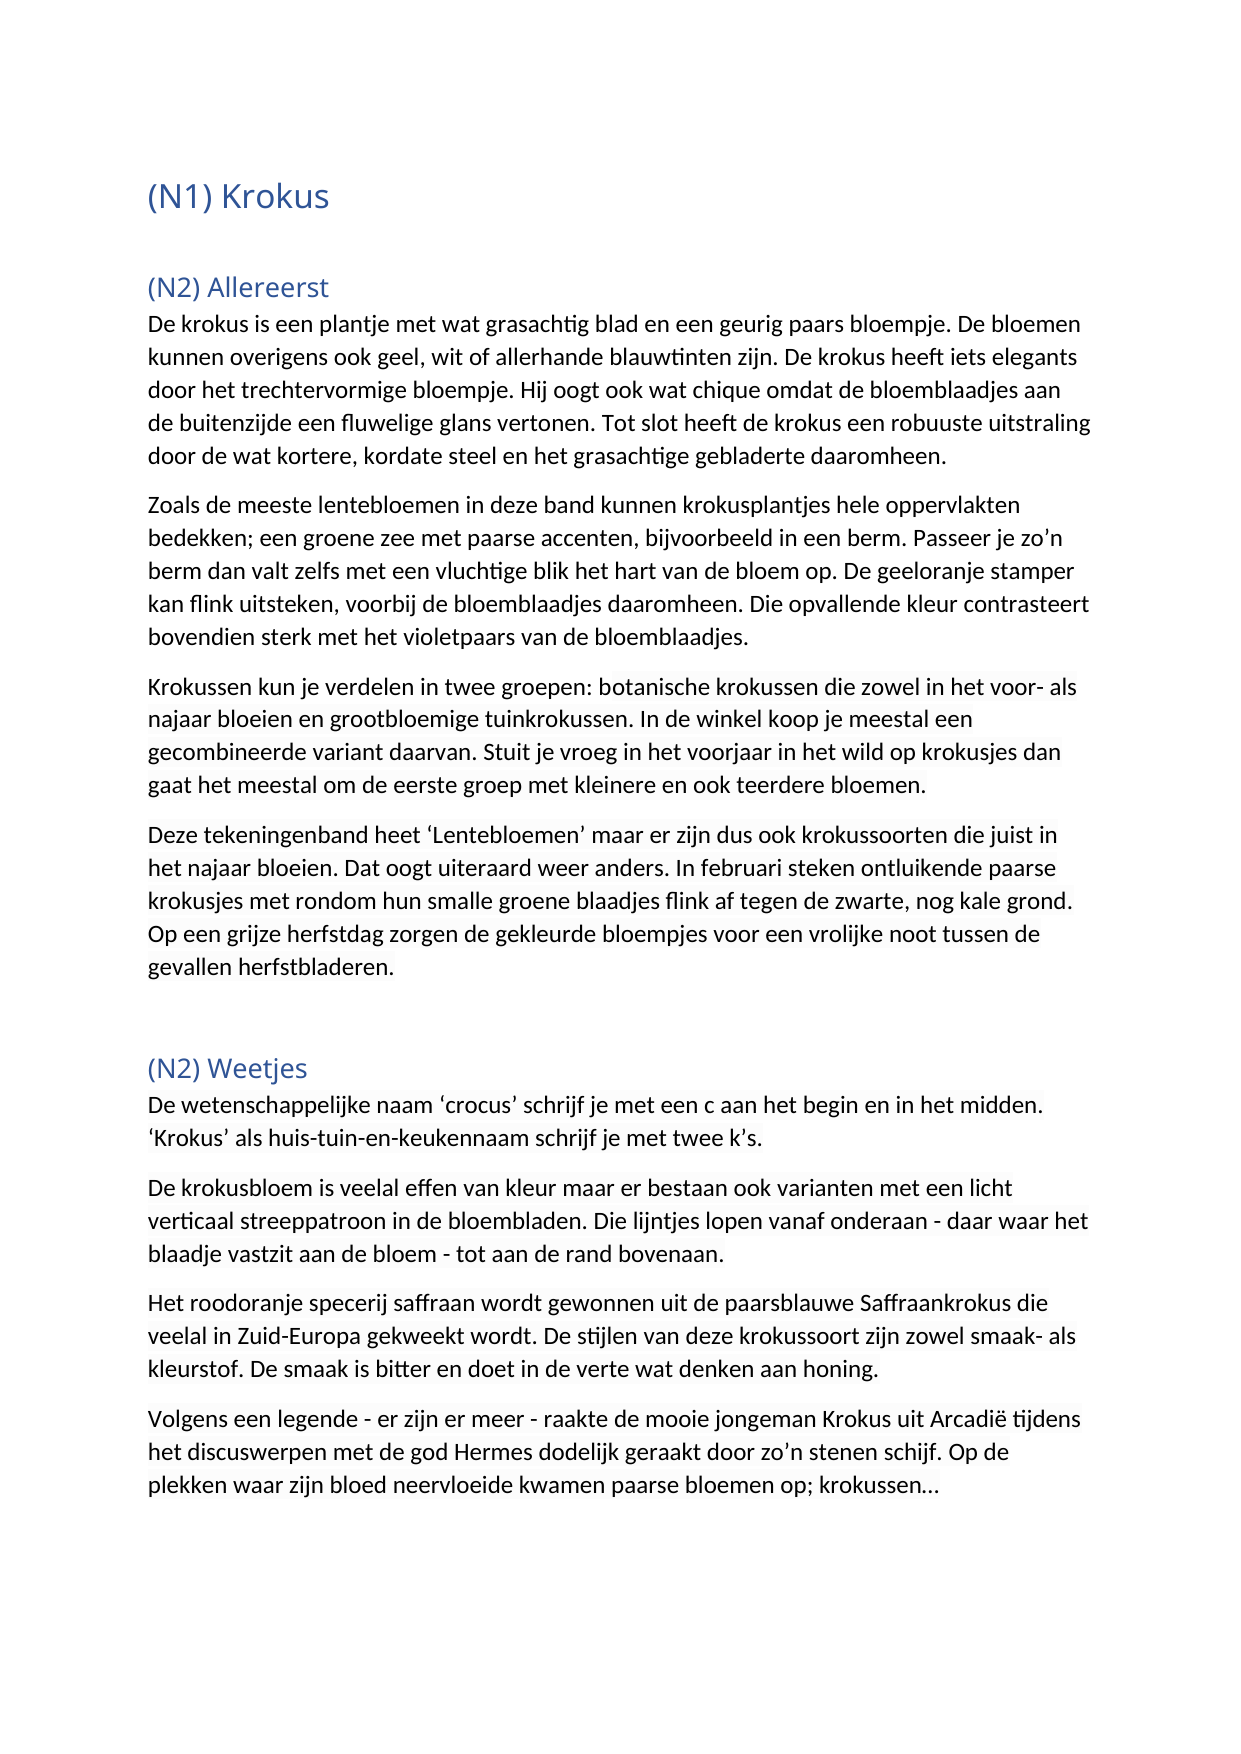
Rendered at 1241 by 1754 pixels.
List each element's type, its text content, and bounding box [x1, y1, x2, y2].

subtitle (N2) Weetjes [148, 1050, 1093, 1087]
text Het roodoranje specerij saffraan wordt gewonnen uit de paarsblauwe Saffraankrokus die veelal in Zuid-Europa gekweekt wordt. De stijlen van deze krokussoort zijn zowel smaak- als kleurstof. De smaak is bitter en doet in de verte wat denken aan honing. [148, 1288, 1093, 1384]
text Deze tekeningenband heet ‘Lentebloemen’ maar er zijn dus ook krokussoorten die juist in het najaar bloeien. Dat oogt uiteraard weer anders. In februari steken ontluikende paarse krokusjes met rondom hun smalle groene blaadjes flink af tegen de zwarte, nog kale grond. Op een grijze herfstdag zorgen de gekleurde bloempjes voor een vrolijke noot tussen de gevallen herfstbladeren. [148, 819, 1093, 981]
subtitle (N1) Krokus [148, 173, 1093, 218]
text De krokus is een plantje met wat grasachtig blad en een geurig paars bloempje. De bloemen kunnen overigens ook geel, wit of allerhande blauwtinten zijn. De krokus heeft iets elegants door het trechtervormige bloempje. Hij oogt ook wat chique omdat de bloemblaadjes aan de buitenzijde een fluwelige glans vertonen. Tot slot heeft de krokus een robuuste uitstraling door de wat kortere, kordate steel en het grasachtige gebladerte daaromheen. [148, 308, 1093, 470]
text Zoals de meeste lentebloemen in deze band kunnen krokusplantjes hele oppervlakten bedekken; een groene zee met paarse accenten, bijvoorbeeld in een berm. Passeer je zo’n berm dan valt zelfs met een vluchtige blik het hart van de bloem op. De geeloranje stamper kan flink uitsteken, voorbij de bloemblaadjes daaromheen. Die opvallende kleur contrasteert bovendien sterk met het violetpaars van de bloemblaadjes. [148, 489, 1093, 652]
subtitle (N2) Allereerst [148, 268, 1093, 305]
text Volgens een legende - er zijn er meer - raakte de mooie jongeman Krokus uit Arcadië tijdens het discuswerpen met de god Hermes dodelijk geraakt door zo’n stenen schijf. Op de plekken waar zijn bloed neervloeide kwamen paarse bloemen op; krokussen… [148, 1403, 1093, 1499]
text De wetenschappelijke naam ‘crocus’ schrijf je met een c aan het begin en in het midden. ‘Krokus’ als huis-tuin-en-keukennaam schrijf je met twee k’s. [148, 1090, 1093, 1153]
text Krokussen kun je verdelen in twee groepen: botanische krokussen die zowel in het voor- als najaar bloeien en grootbloemige tuinkrokussen. In de winkel koop je meestal een gecombineerde variant daarvan. Stuit je vroeg in het voorjaar in het wild op krokusjes dan gaat het meestal om de eerste groep met kleinere en ook teerdere bloemen. [148, 671, 1093, 800]
text De krokusbloem is veelal effen van kleur maar er bestaan ook varianten met een licht verticaal streeppatroon in de bloembladen. Die lijntjes lopen vanaf onderaan - daar waar het blaadje vastzit aan de bloem - tot aan de rand bovenaan. [148, 1172, 1093, 1268]
